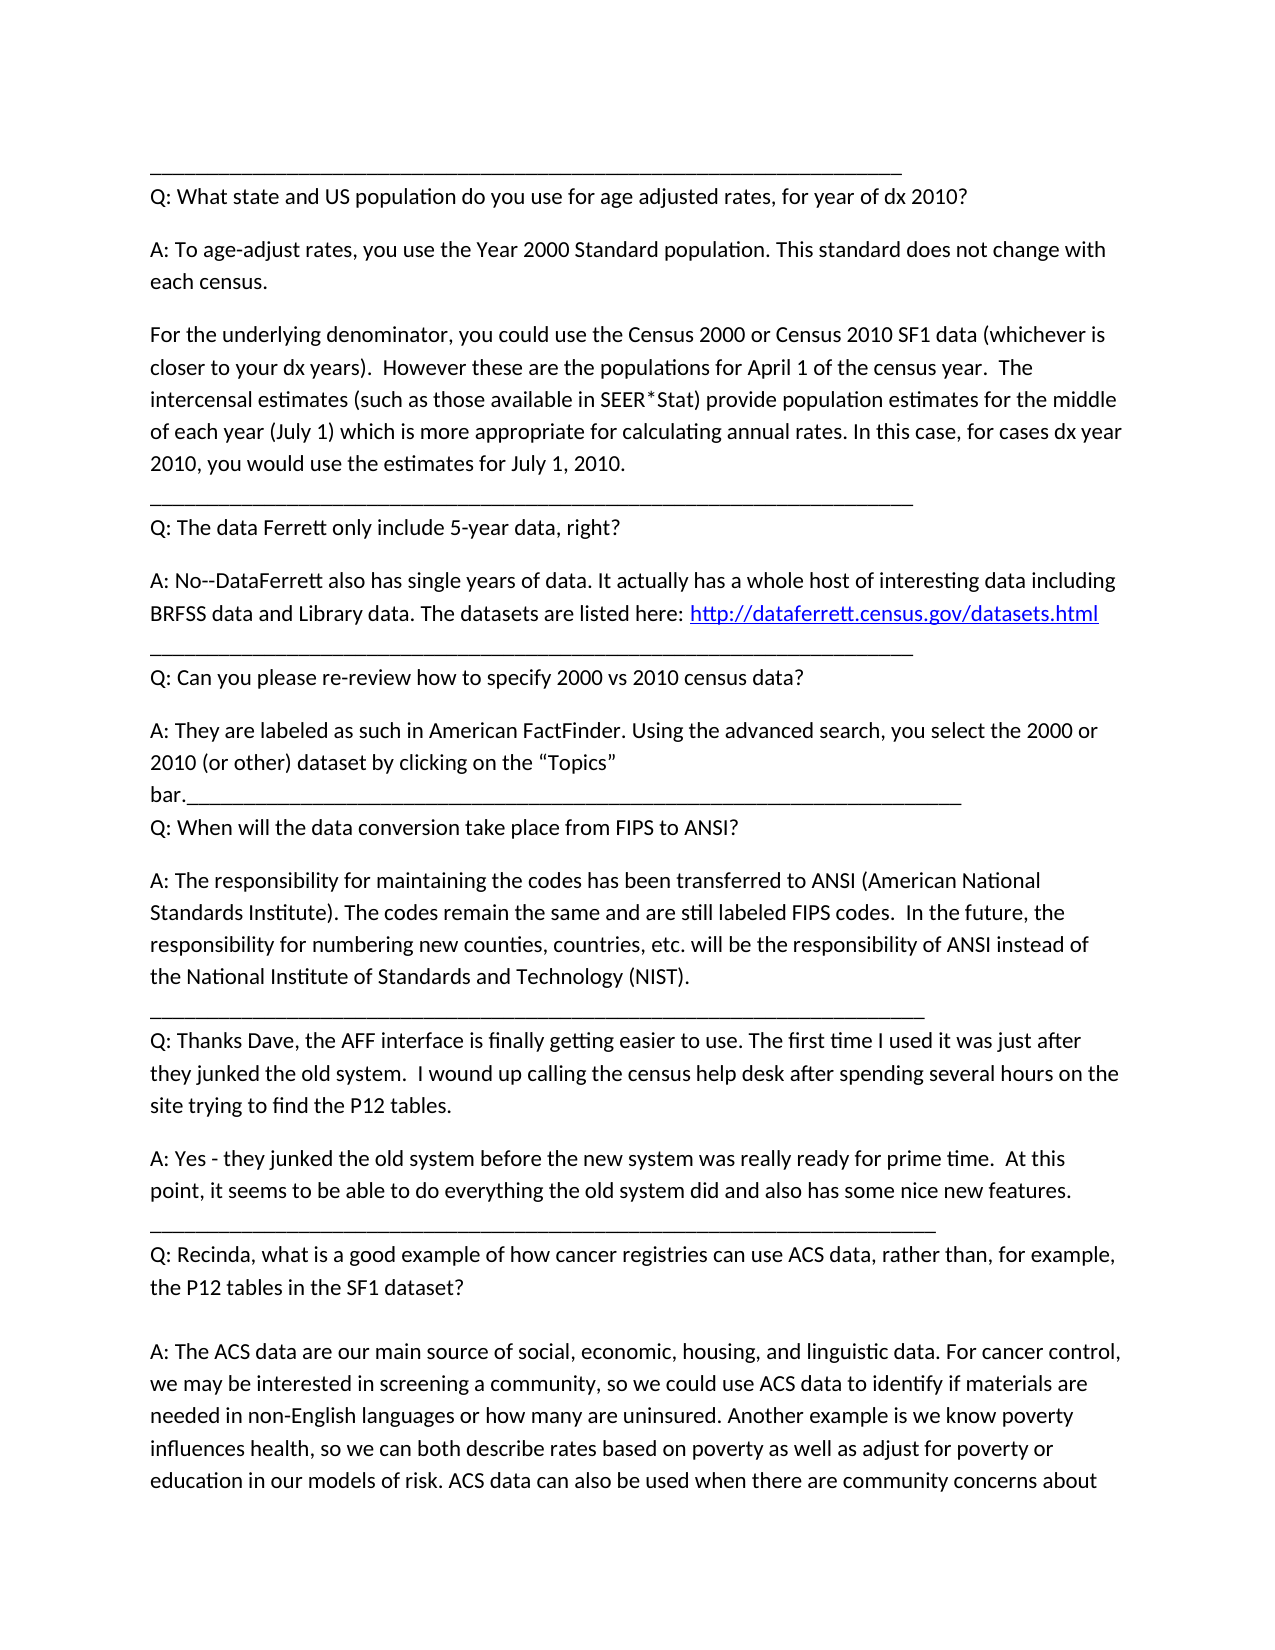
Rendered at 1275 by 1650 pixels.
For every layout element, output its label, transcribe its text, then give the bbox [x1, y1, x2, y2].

text ____________________________________________________________________ [150, 994, 1125, 1022]
text Q: Can you please re-review how to specify 2000 vs 2010 census data? [150, 663, 1125, 691]
text For the underlying denominator, you could use the Census 2000 or Census 2010 SF1 data (whichever is closer to your dx years). However these are the populations for April 1 of the census year. The intercensal estimates (such as those available in SEER*Stat) provide population estimates for the middle of each year (July 1) which is more appropriate for calculating annual rates. In this case, for cases dx year 2010, you would use the estimates for July 1, 2010. [150, 320, 1125, 477]
text Q: Thanks Dave, the AFF interface is finally getting easier to use. The first time I used it was just after they junked the old system. I wound up calling the census help desk after spending several hours on the site trying to find the P12 tables. [150, 1027, 1125, 1119]
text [150, 1337, 1125, 1494]
text ___________________________________________________________________ [150, 481, 1125, 509]
text __________________________________________________________________ [150, 150, 1125, 178]
text Q: What state and US population do you use for age adjusted rates, for year of dx 2010? [150, 182, 1125, 210]
text A: They are labeled as such in American FactFinder. Using the advanced search, you select the 2000 or 2010 (or other) dataset by clicking on the “Topics” bar.____________________________________________________________________ [150, 716, 1125, 808]
text A: The responsibility for maintaining the codes has been transferred to ANSI (American National Standards Institute). The codes remain the same and are still labeled FIPS codes. In the future, the responsibility for numbering new counties, countries, etc. will be the responsibility of ANSI instead of the National Institute of Standards and Technology (NIST). [150, 866, 1125, 990]
text A: Yes - they junked the old system before the new system was really ready for prime time. At this point, it seems to be able to do everything the old system did and also has some nice new features. [150, 1144, 1125, 1204]
text Q: Recinda, what is a good example of how cancer registries can use ACS data, rather than, for example, the P12 tables in the SF1 dataset? [150, 1241, 1125, 1301]
text _____________________________________________________________________ [150, 1208, 1125, 1236]
text Q: The data Ferrett only include 5-year data, right? [150, 513, 1125, 542]
text Q: When will the data conversion take place from FIPS to ANSI? [150, 813, 1125, 841]
text A: No--DataFerrett also has single years of data. It actually has a whole host of interesting data including BRFSS data and Library data. The datasets are listed here: http://dataferrett.census.gov/datasets.html ___________________________________________________________________ [150, 567, 1125, 659]
text A: To age-adjust rates, you use the Year 2000 Standard population. This standard does not change with each census. [150, 235, 1125, 295]
